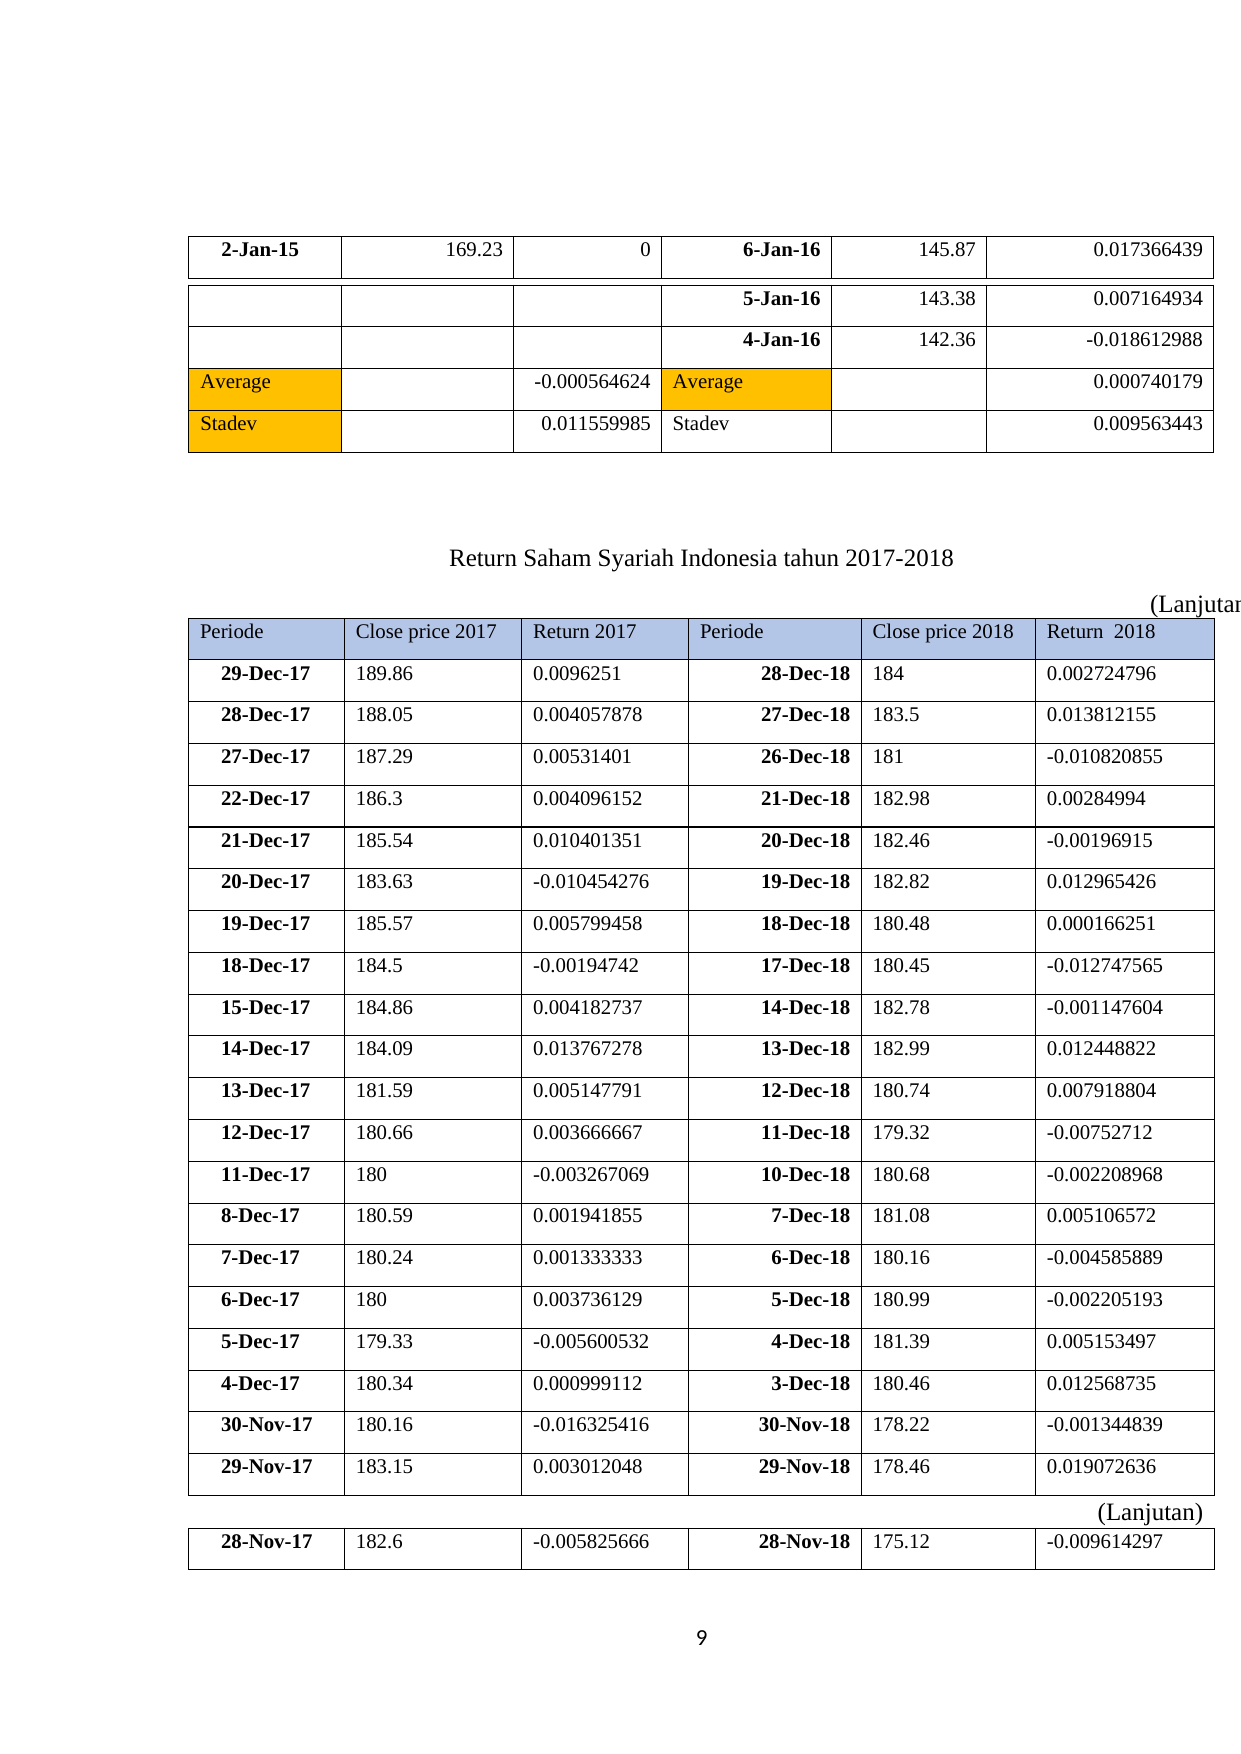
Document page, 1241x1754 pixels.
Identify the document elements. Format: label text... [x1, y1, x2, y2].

table_cell 0.013767278 [522, 1036, 688, 1077]
table_cell 0.005106572 [1036, 1204, 1214, 1244]
table_cell 185.54 [345, 828, 521, 868]
table_cell -0.009614297 [1036, 1529, 1214, 1569]
table_cell (Lanjutan) [189, 1496, 1214, 1528]
table_cell 20-Dec-18 [689, 828, 861, 868]
table_cell 169.23 [342, 237, 513, 278]
table_cell [189, 279, 1214, 284]
table_cell -0.012747565 [1036, 953, 1214, 993]
table_cell 21-Dec-17 [189, 828, 344, 868]
table_cell 12-Dec-18 [689, 1078, 861, 1119]
table_cell 0.005147791 [522, 1078, 688, 1119]
table_cell 27-Dec-18 [689, 702, 861, 743]
table_cell 179.32 [862, 1120, 1035, 1161]
table_cell 181.39 [862, 1329, 1035, 1369]
table_cell [342, 411, 513, 452]
table_cell -0.00752712 [1036, 1120, 1214, 1161]
table_cell 4-Dec-17 [189, 1371, 344, 1411]
table_cell Average [662, 369, 831, 410]
table_cell 6-Dec-17 [189, 1287, 344, 1328]
table_cell [514, 286, 661, 326]
table_cell 8-Dec-17 [189, 1204, 344, 1244]
table_cell 180.46 [862, 1371, 1035, 1411]
table_cell 0.011559985 [514, 411, 661, 452]
table_cell 12-Dec-17 [189, 1120, 344, 1161]
table_cell 26-Dec-18 [689, 744, 861, 785]
table_cell 183.5 [862, 702, 1035, 743]
table_cell 185.57 [345, 911, 521, 952]
table_cell 0.0096251 [522, 660, 688, 701]
table_cell 29-Nov-17 [189, 1454, 344, 1495]
table_cell 28-Nov-18 [689, 1529, 861, 1569]
table_cell 183.63 [345, 869, 521, 910]
table_cell 184.09 [345, 1036, 521, 1077]
table_cell 10-Dec-18 [689, 1162, 861, 1202]
table_cell 182.82 [862, 869, 1035, 910]
table_cell 21-Dec-18 [689, 786, 861, 826]
table_cell 145.87 [832, 237, 986, 278]
table_cell 2-Jan-15 [189, 237, 341, 278]
table_cell -0.005600532 [522, 1329, 688, 1369]
table_cell -0.005825666 [522, 1529, 688, 1569]
table_cell 180.16 [345, 1412, 521, 1453]
table_cell Stadev [189, 411, 341, 452]
table_cell 186.3 [345, 786, 521, 826]
table_cell 0.003736129 [522, 1287, 688, 1328]
table_cell [514, 327, 661, 368]
table_cell 180.68 [862, 1162, 1035, 1202]
table_cell 182.6 [345, 1529, 521, 1569]
table_cell 0.000740179 [987, 369, 1213, 410]
table_cell 29-Dec-17 [189, 660, 344, 701]
table_cell 0.007164934 [987, 286, 1213, 326]
table_cell 180.48 [862, 911, 1035, 952]
table_cell 4-Jan-16 [662, 327, 831, 368]
table_cell 18-Dec-18 [689, 911, 861, 952]
table_header Close price 2017 [345, 619, 521, 659]
table_cell -0.010454276 [522, 869, 688, 910]
table_cell 180.66 [345, 1120, 521, 1161]
table_cell -0.003267069 [522, 1162, 688, 1202]
table_header Return 2018 [1036, 619, 1214, 659]
table_header Periode [689, 619, 861, 659]
table_cell 0.004057878 [522, 702, 688, 743]
table_cell 180.59 [345, 1204, 521, 1244]
table_cell 5-Dec-17 [189, 1329, 344, 1369]
table_cell -0.000564624 [514, 369, 661, 410]
table_cell 18-Dec-17 [189, 953, 344, 993]
table_cell 28-Nov-17 [189, 1529, 344, 1569]
table_cell 184.86 [345, 995, 521, 1035]
table_cell -0.010820855 [1036, 744, 1214, 785]
table_cell 28-Dec-17 [189, 702, 344, 743]
table_cell 7-Dec-17 [189, 1245, 344, 1286]
table_cell 6-Jan-16 [662, 237, 831, 278]
table_cell 175.12 [862, 1529, 1035, 1569]
table_cell 0.012568735 [1036, 1371, 1214, 1411]
table_cell 27-Dec-17 [189, 744, 344, 785]
table_cell 182.78 [862, 995, 1035, 1035]
table_cell 20-Dec-17 [189, 869, 344, 910]
table_cell -0.018612988 [987, 327, 1213, 368]
table_cell 0.019072636 [1036, 1454, 1214, 1495]
table_cell 0.013812155 [1036, 702, 1214, 743]
table_cell 7-Dec-18 [689, 1204, 861, 1244]
table_cell -0.001344839 [1036, 1412, 1214, 1453]
table_cell 0.00531401 [522, 744, 688, 785]
table_cell 30-Nov-17 [189, 1412, 344, 1453]
table_cell [832, 411, 986, 452]
table_cell 178.22 [862, 1412, 1035, 1453]
table_cell 183.15 [345, 1454, 521, 1495]
table_cell 180.74 [862, 1078, 1035, 1119]
table_cell 22-Dec-17 [189, 786, 344, 826]
table_cell 188.05 [345, 702, 521, 743]
table_cell 181.59 [345, 1078, 521, 1119]
table_cell 13-Dec-18 [689, 1036, 861, 1077]
table_cell 6-Dec-18 [689, 1245, 861, 1286]
table_cell 0.017366439 [987, 237, 1213, 278]
table_cell 28-Dec-18 [689, 660, 861, 701]
table_cell 180 [345, 1162, 521, 1202]
table_cell 180.99 [862, 1287, 1035, 1328]
table_cell 180.16 [862, 1245, 1035, 1286]
table_cell 11-Dec-17 [189, 1162, 344, 1202]
table_cell 0.004182737 [522, 995, 688, 1035]
table_cell 19-Dec-18 [689, 869, 861, 910]
table_cell [189, 286, 341, 326]
table_cell -0.002208968 [1036, 1162, 1214, 1202]
table_cell 180 [345, 1287, 521, 1328]
table_cell 0.010401351 [522, 828, 688, 868]
table_cell Stadev [662, 411, 831, 452]
table_cell 5-Dec-18 [689, 1287, 861, 1328]
table_cell [342, 286, 513, 326]
table_cell 189.86 [345, 660, 521, 701]
table_cell 180.45 [862, 953, 1035, 993]
table_cell 182.98 [862, 786, 1035, 826]
table_cell 181 [862, 744, 1035, 785]
table_cell 29-Nov-18 [689, 1454, 861, 1495]
table_cell -0.004585889 [1036, 1245, 1214, 1286]
table_cell -0.00194742 [522, 953, 688, 993]
table_cell 0.001333333 [522, 1245, 688, 1286]
table_cell 187.29 [345, 744, 521, 785]
table_cell 0.000166251 [1036, 911, 1214, 952]
table_cell 180.34 [345, 1371, 521, 1411]
table_cell Average [189, 369, 341, 410]
table_cell 0.003666667 [522, 1120, 688, 1161]
table_cell 181.08 [862, 1204, 1035, 1244]
table_cell 179.33 [345, 1329, 521, 1369]
table_cell 17-Dec-18 [689, 953, 861, 993]
table_header Periode [189, 619, 344, 659]
table_cell 14-Dec-18 [689, 995, 861, 1035]
table_cell 182.99 [862, 1036, 1035, 1077]
table_cell 178.46 [862, 1454, 1035, 1495]
table_cell -0.002205193 [1036, 1287, 1214, 1328]
table_cell 15-Dec-17 [189, 995, 344, 1035]
table_cell 0.009563443 [987, 411, 1213, 452]
table_cell -0.001147604 [1036, 995, 1214, 1035]
table_header Return 2017 [522, 619, 688, 659]
table_cell 19-Dec-17 [189, 911, 344, 952]
table_cell 142.36 [832, 327, 986, 368]
table_cell 0.005153497 [1036, 1329, 1214, 1369]
table_cell 0.007918804 [1036, 1078, 1214, 1119]
table_cell 0.005799458 [522, 911, 688, 952]
table_cell 0 [514, 237, 661, 278]
table_cell [342, 369, 513, 410]
table_cell 143.38 [832, 286, 986, 326]
table_cell 0.00284994 [1036, 786, 1214, 826]
table_cell 0.003012048 [522, 1454, 688, 1495]
table_cell 11-Dec-18 [689, 1120, 861, 1161]
table_cell 182.46 [862, 828, 1035, 868]
table_cell -0.00196915 [1036, 828, 1214, 868]
text (Lanjutan) [236, 589, 1240, 618]
table_cell 184 [862, 660, 1035, 701]
table_cell -0.016325416 [522, 1412, 688, 1453]
table_cell 180.24 [345, 1245, 521, 1286]
table_cell 0.012965426 [1036, 869, 1214, 910]
text Return Saham Syariah Indonesia tahun 2017-2018 [236, 543, 1166, 572]
table_cell [832, 369, 986, 410]
table_cell 0.001941855 [522, 1204, 688, 1244]
table_cell 4-Dec-18 [689, 1329, 861, 1369]
table_cell 30-Nov-18 [689, 1412, 861, 1453]
table_header Close price 2018 [862, 619, 1035, 659]
table_cell 13-Dec-17 [189, 1078, 344, 1119]
table_cell 5-Jan-16 [662, 286, 831, 326]
table_cell 0.004096152 [522, 786, 688, 826]
table_cell [342, 327, 513, 368]
table_cell 0.002724796 [1036, 660, 1214, 701]
table_cell 0.000999112 [522, 1371, 688, 1411]
table_cell 0.012448822 [1036, 1036, 1214, 1077]
table_cell 14-Dec-17 [189, 1036, 344, 1077]
table_cell 3-Dec-18 [689, 1371, 861, 1411]
table_cell 184.5 [345, 953, 521, 993]
table_cell [189, 327, 341, 368]
